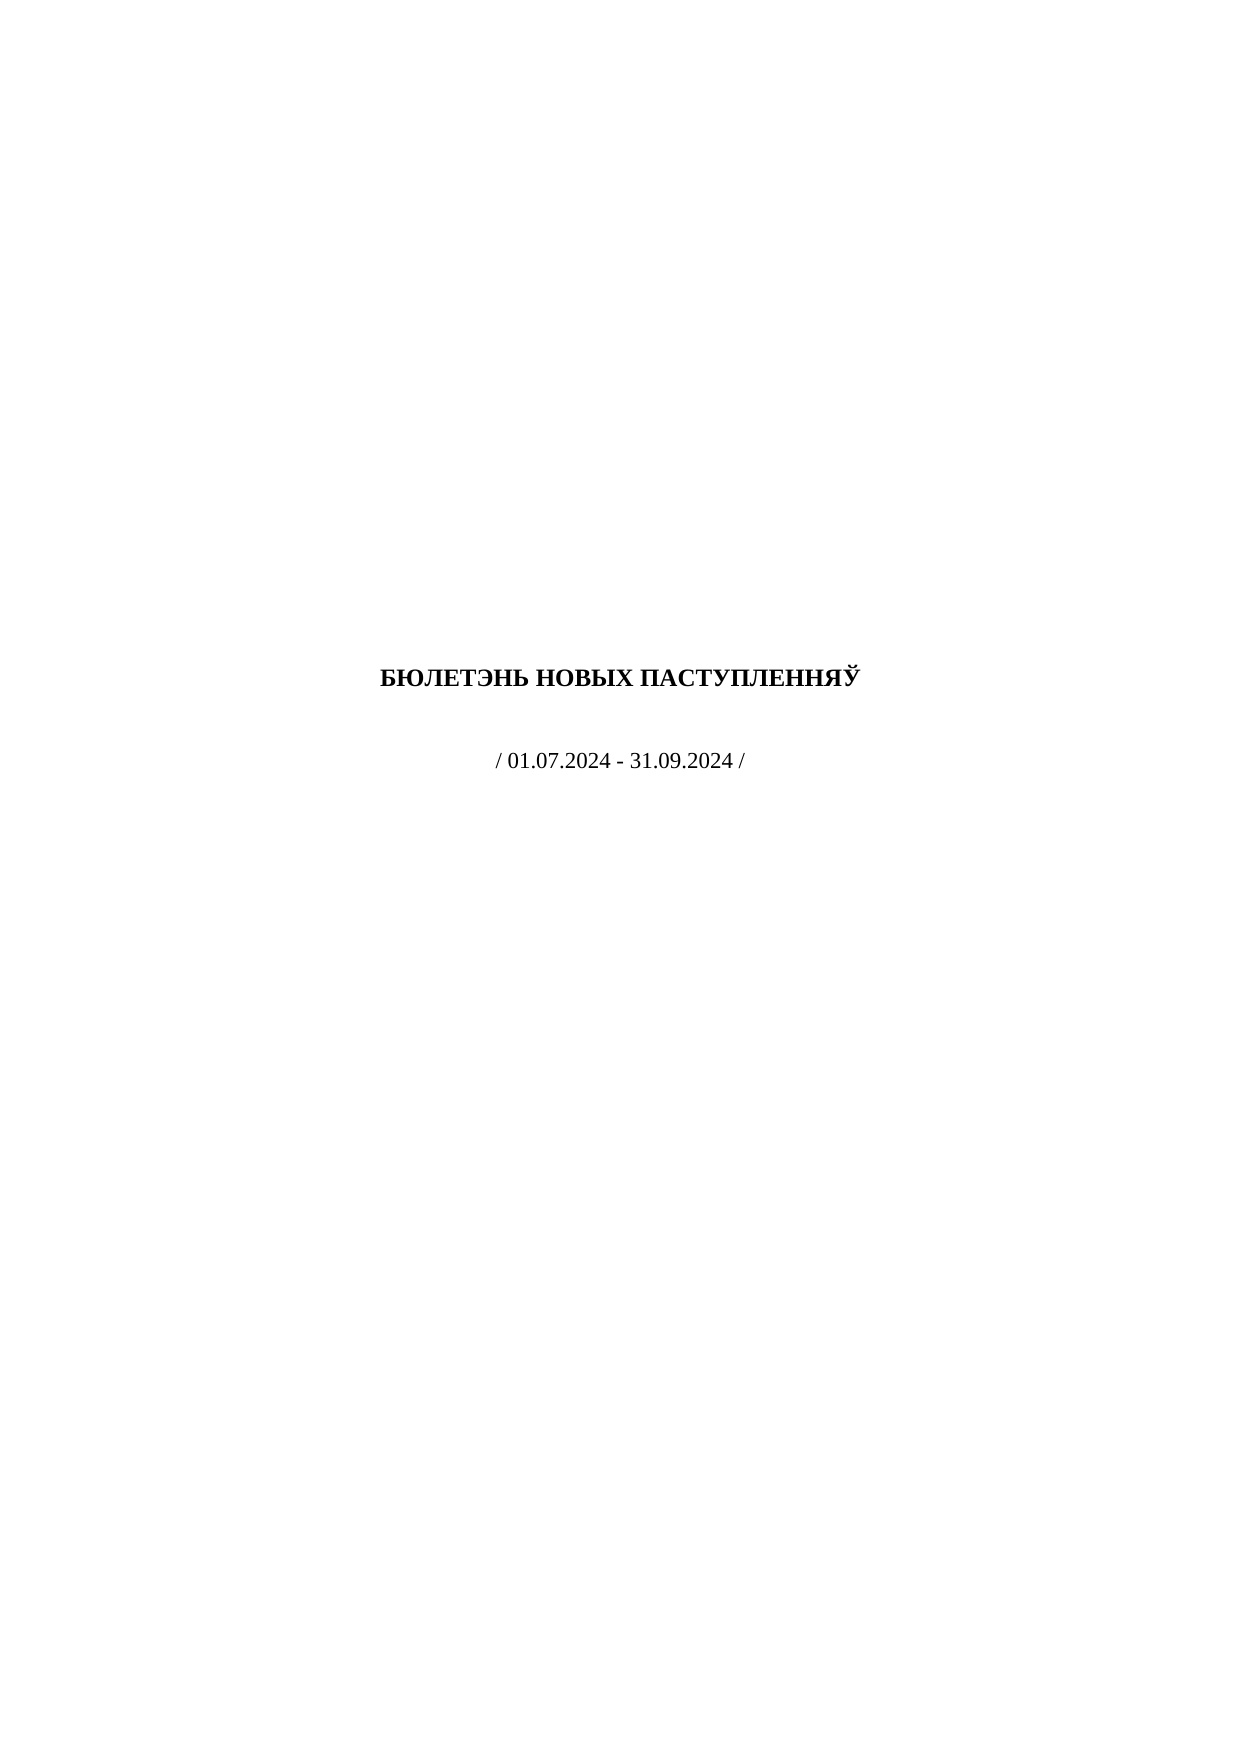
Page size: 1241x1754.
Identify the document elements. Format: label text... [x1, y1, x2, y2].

text / 01.07.2024 - 31.09.2024 / [148, 747, 1092, 773]
text БЮЛЕТЭНЬ НОВЫХ ПАСТУПЛЕННЯЎ [148, 663, 1092, 692]
